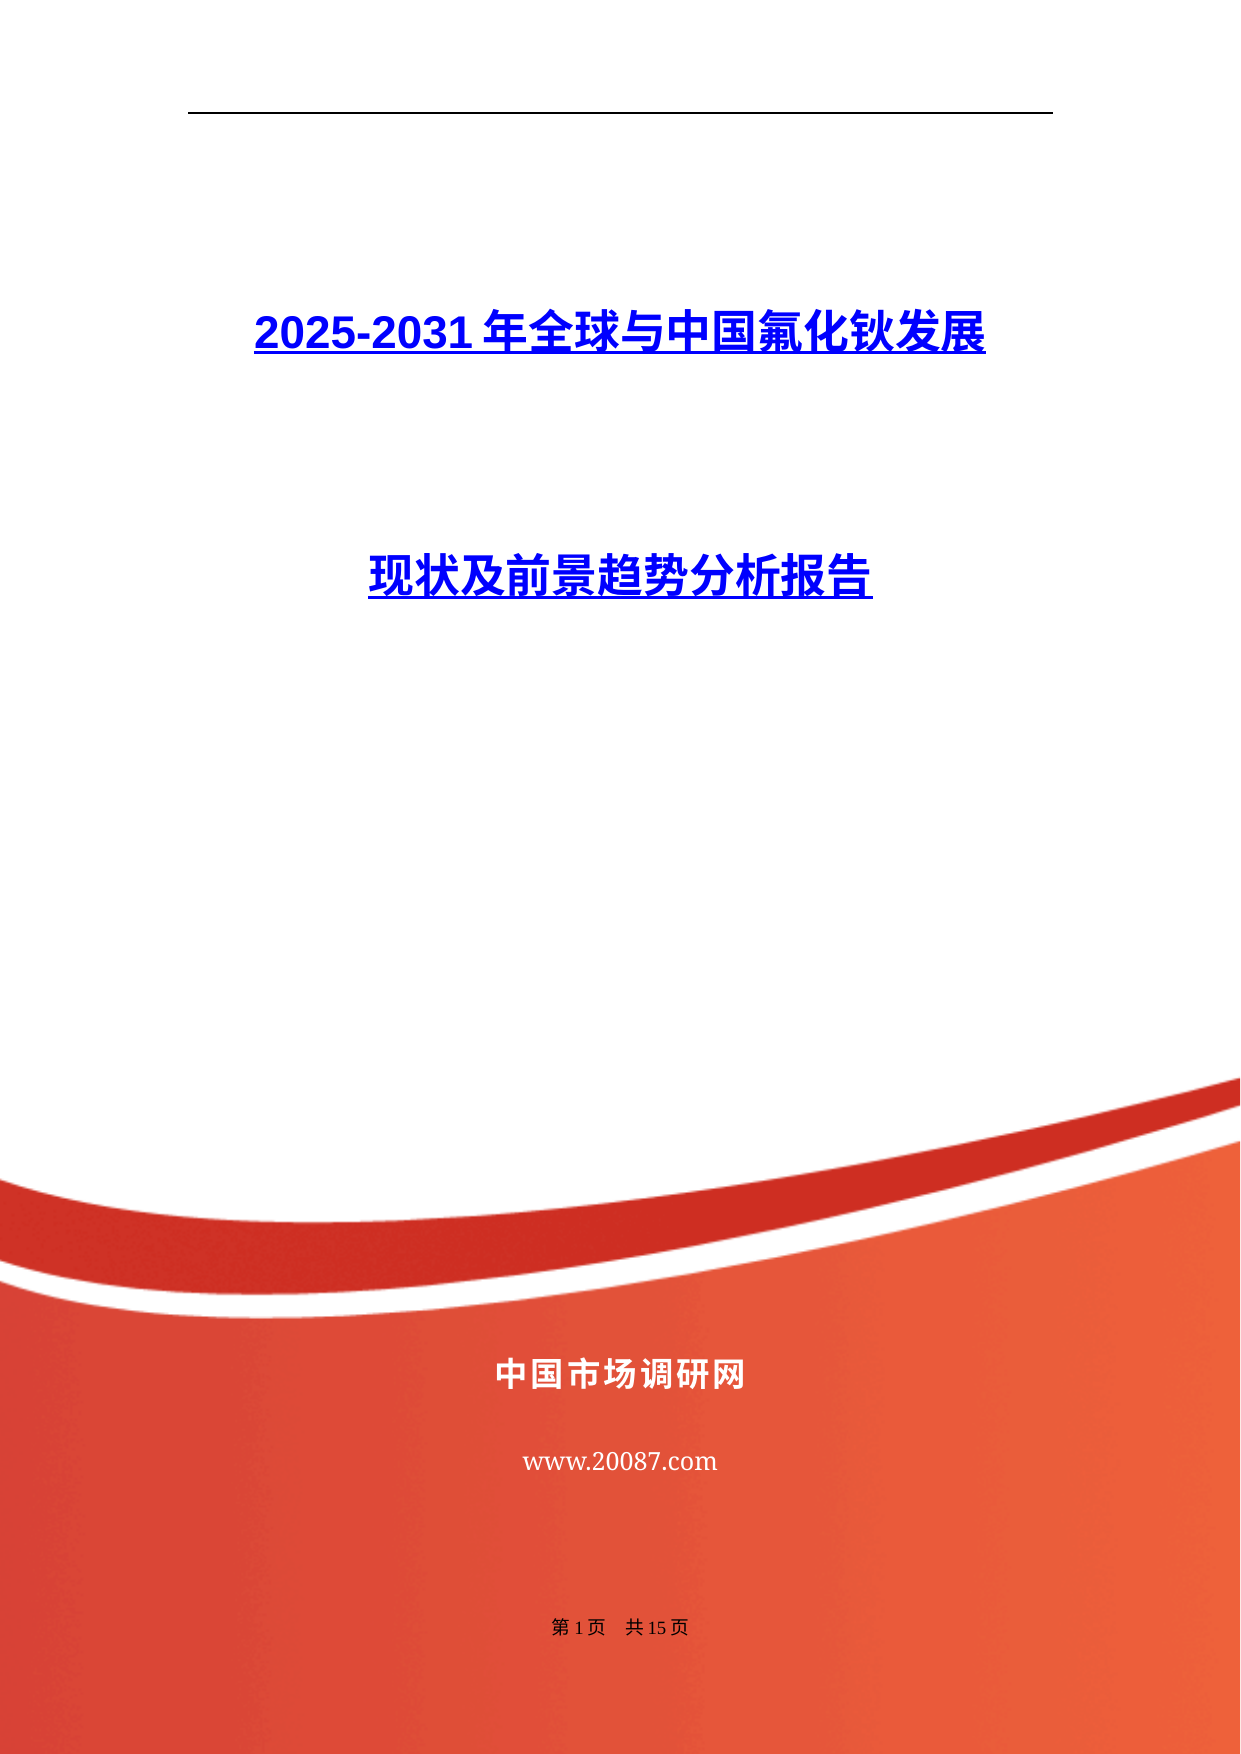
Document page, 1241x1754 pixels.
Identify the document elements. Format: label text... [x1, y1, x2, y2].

table_header 2025-2031年全球与中国氟化钬发展现状及前景趋势分析报告 [188, 207, 1053, 773]
subtitle 中国市场调研网 [187, 1339, 1053, 1404]
picture [0, 1006, 1241, 1754]
text www.20087.com [187, 1428, 1053, 1493]
